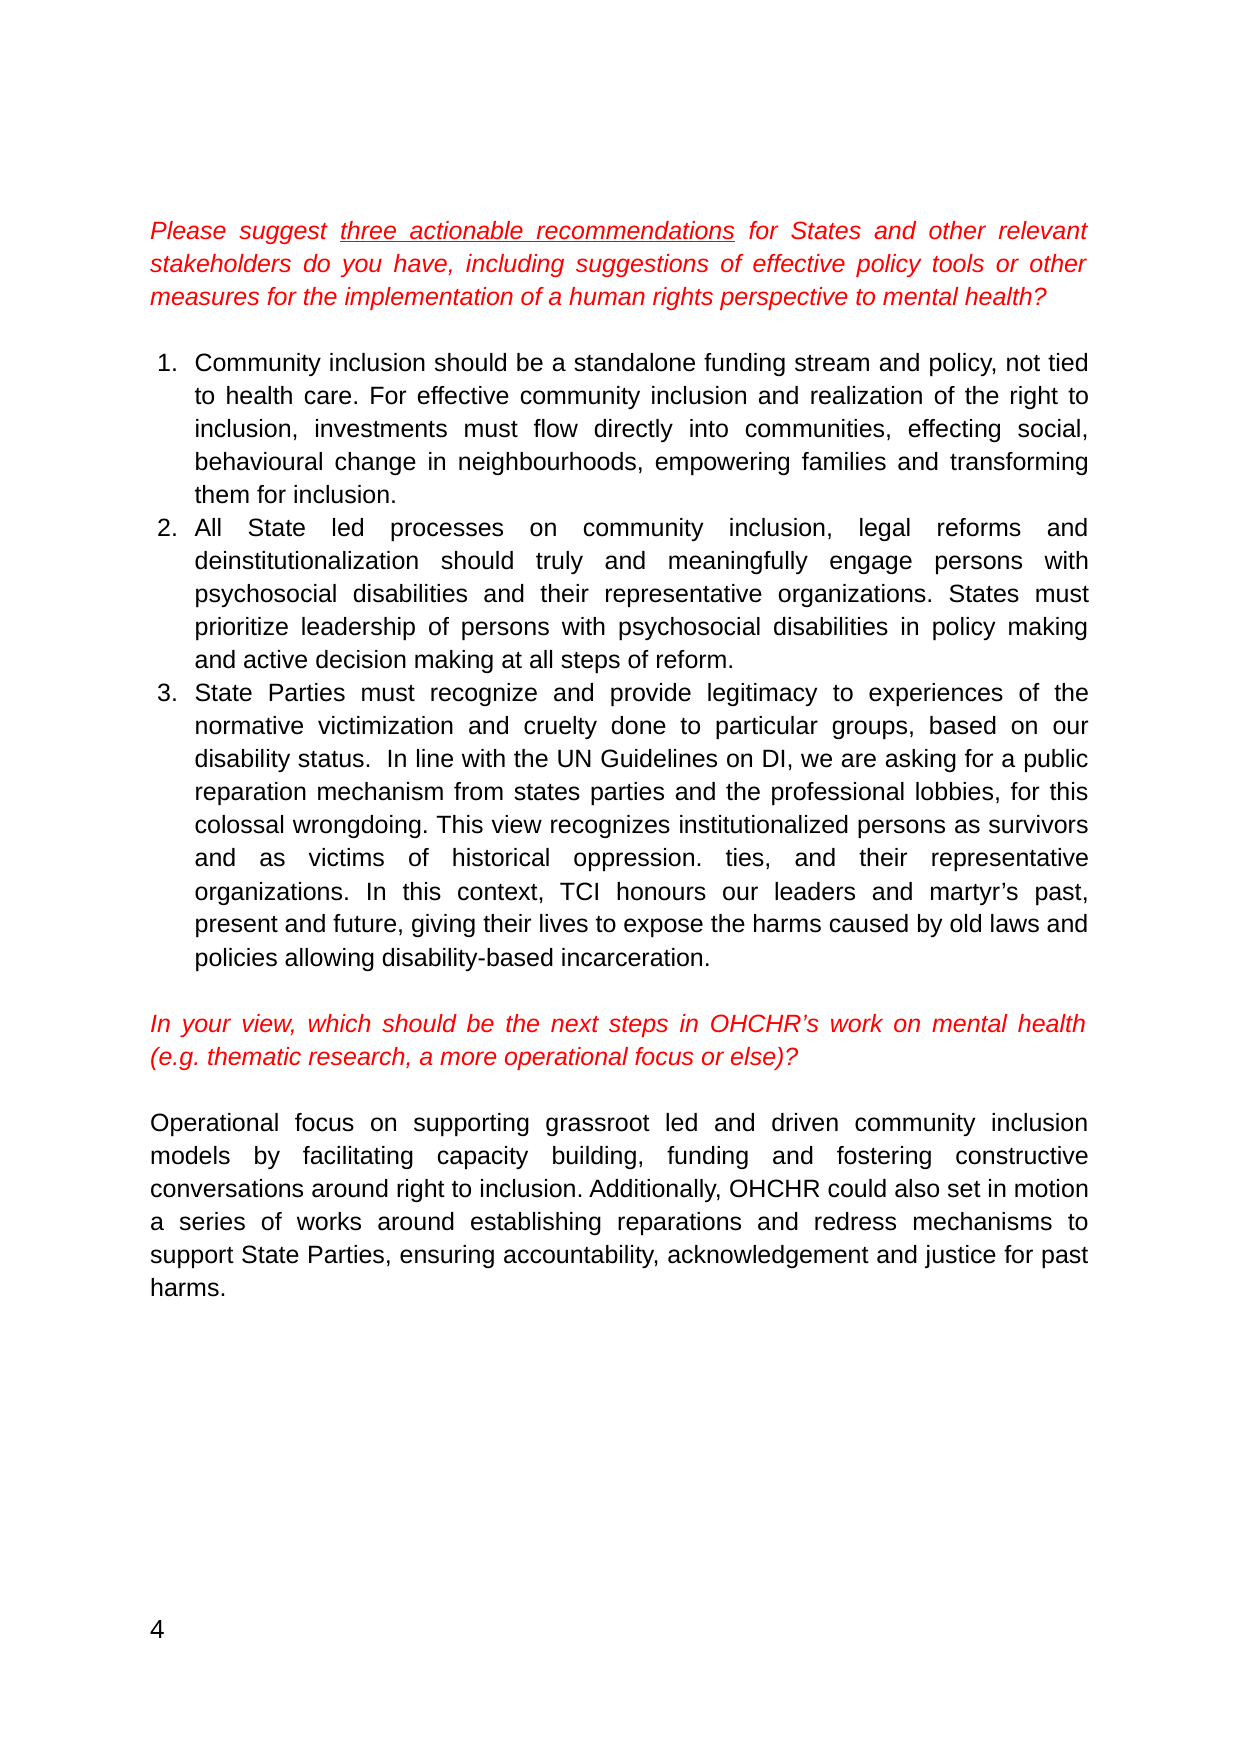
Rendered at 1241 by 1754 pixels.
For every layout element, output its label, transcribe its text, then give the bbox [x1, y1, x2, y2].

text Operational focus on supporting grassroot led and driven community inclusion models by facilitating capacity building, funding and fostering constructive conversations around right to inclusion. Additionally, OHCHR could also set in motion a series of works around establishing reparations and redress mechanisms to support State Parties, ensuring accountability, acknowledgement and justice for past harms. [150, 1108, 1090, 1301]
text Please suggest three actionable recommendations for States and other relevant stakeholders do you have, including suggestions of effective policy tools or other measures for the implementation of a human rights perspective to mental health? [150, 216, 1090, 311]
list Community inclusion should be a standalone funding stream and policy, not tied to health care. For effective community inclusion and realization of the right to inclusion, investments must flow directly into communities, effecting social, behavioural change in neighbourhoods, empowering families and transforming them for inclusion. [157, 348, 1090, 509]
list All State led processes on community inclusion, legal reforms and deinstitutionalization should truly and meaningfully engage persons with psychosocial disabilities and their representative organizations. States must prioritize leadership of persons with psychosocial disabilities in policy making and active decision making at all steps of reform. [157, 513, 1090, 674]
list State Parties must recognize and provide legitimacy to experiences of the normative victimization and cruelty done to particular groups, based on our disability status. In line with the UN Guidelines on DI, we are asking for a public reparation mechanism from states parties and the professional lobbies, for this colossal wrongdoing. This view recognizes institutionalized persons as survivors and as victims of historical oppression. ties, and their representative organizations. In this context, TCI honours our leaders and martyr’s past, present and future, giving their lives to expose the harms caused by old laws and policies allowing disability-based incarceration. [157, 678, 1090, 971]
text In your view, which should be the next steps in OHCHR’s work on mental health (e.g. thematic research, a more operational focus or else)? [150, 1008, 1090, 1070]
